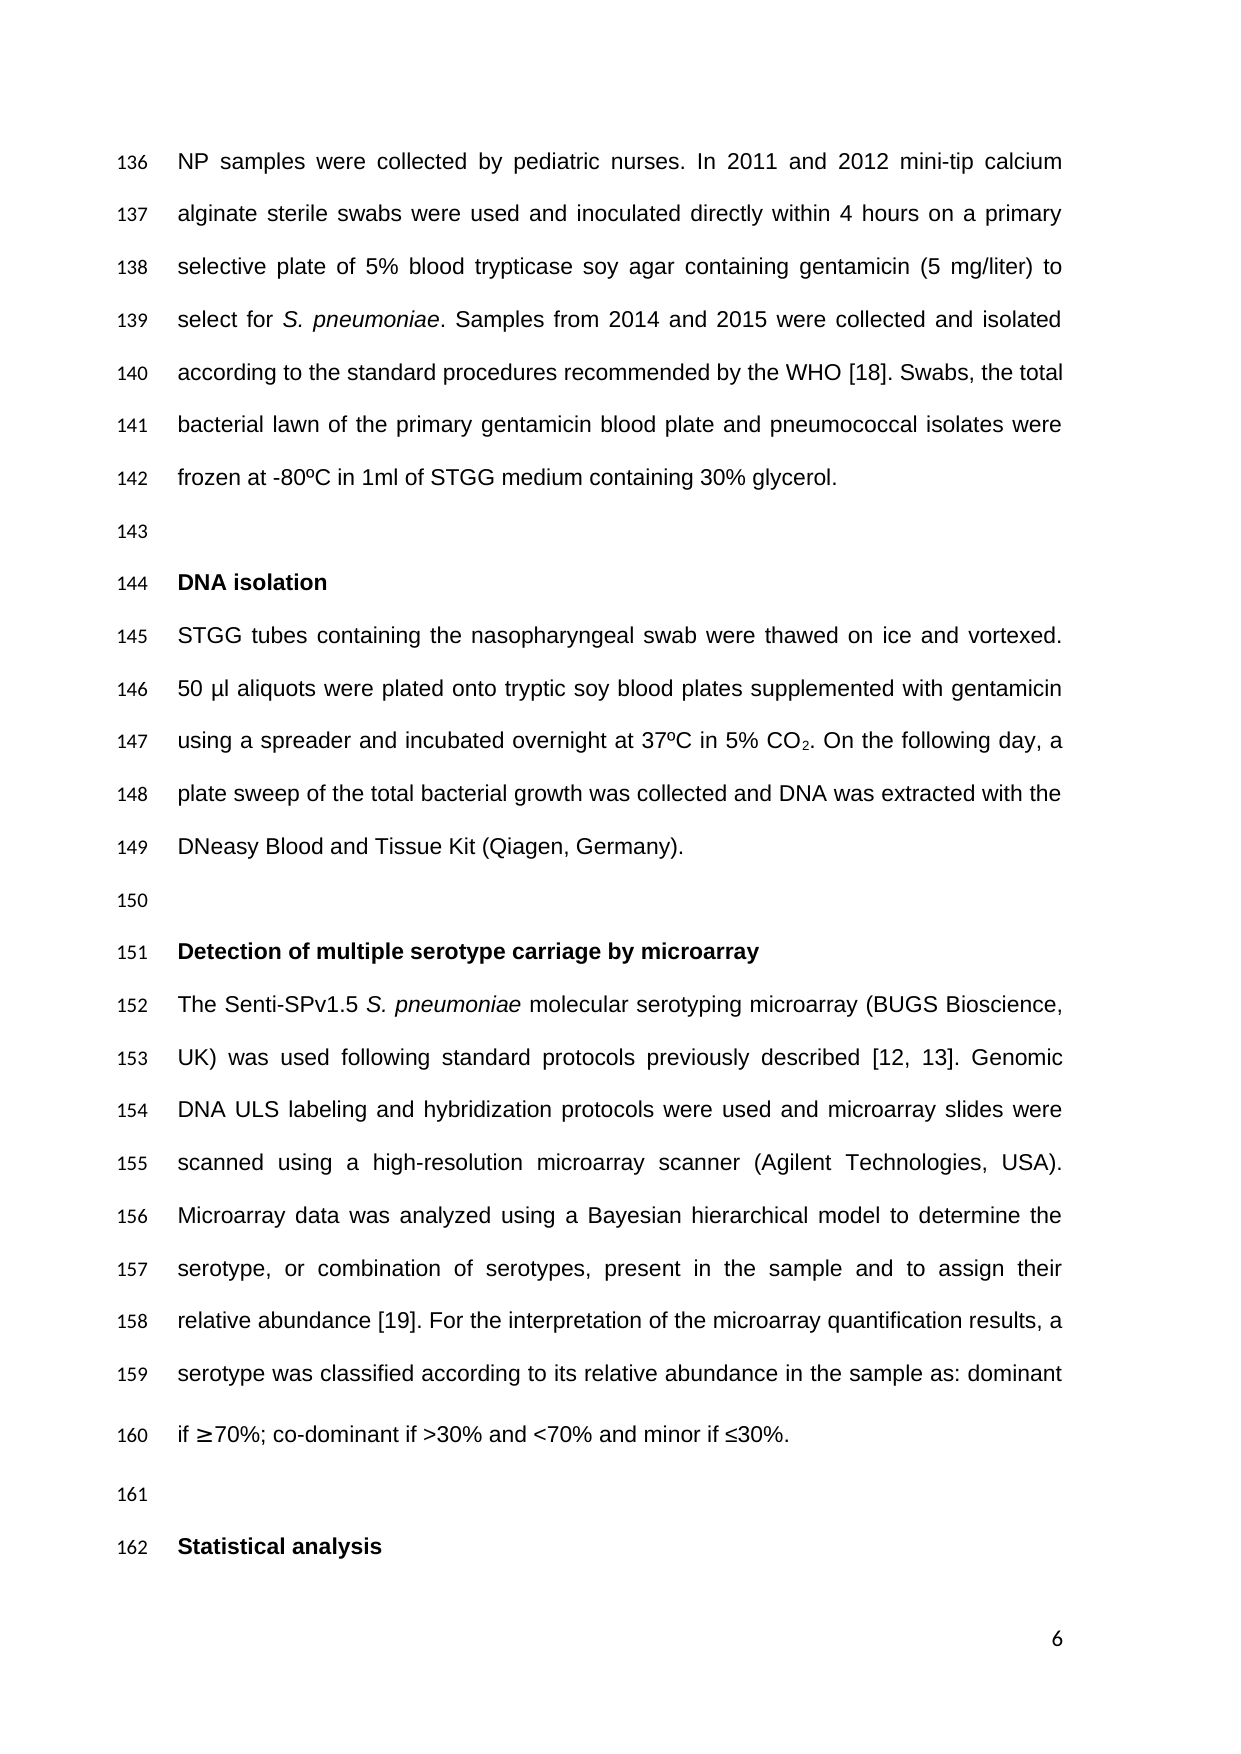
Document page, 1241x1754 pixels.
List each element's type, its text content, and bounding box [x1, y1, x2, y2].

text The Senti-SPv1.5 S. pneumoniae molecular serotyping microarray (BUGS Bioscience, UK) was used following standard protocols previously described [12, 13]. Genomic DNA ULS labeling and hybridization protocols were used and microarray slides were scanned using a high-resolution microarray scanner (Agilent Technologies, USA). Microarray data was analyzed using a Bayesian hierarchical model to determine the serotype, or combination of serotypes, present in the sample and to assign their relative abundance [19]. For the interpretation of the microarray quantification results, a serotype was classified according to its relative abundance in the sample as: dominant if ≥70%; co-dominant if >30% and <70% and minor if ≤30%. [177, 991, 1063, 1449]
text Detection of multiple serotype carriage by microarray [177, 938, 1063, 964]
text STGG tubes containing the nasopharyngeal swab were thawed on ice and vortexed. 50 µl aliquots were plated onto tryptic soy blood plates supplemented with gentamicin using a spreader and incubated overnight at 37ºC in 5% CO2. On the following day, a plate sweep of the total bacterial growth was collected and DNA was extracted with the DNeasy Blood and Tissue Kit (Qiagen, Germany). [177, 622, 1063, 859]
text DNA isolation [177, 569, 1063, 596]
text NP samples were collected by pediatric nurses. In 2011 and 2012 mini-tip calcium alginate sterile swabs were used and inoculated directly within 4 hours on a primary selective plate of 5% blood trypticase soy agar containing gentamicin (5 mg/liter) to select for S. pneumoniae. Samples from 2014 and 2015 were collected and isolated according to the standard procedures recommended by the WHO [18]. Swabs, the total bacterial lawn of the primary gentamicin blood plate and pneumococcal isolates were frozen at -80ºC in 1ml of STGG medium containing 30% glycerol. [177, 148, 1063, 490]
text Statistical analysis [177, 1533, 1063, 1559]
